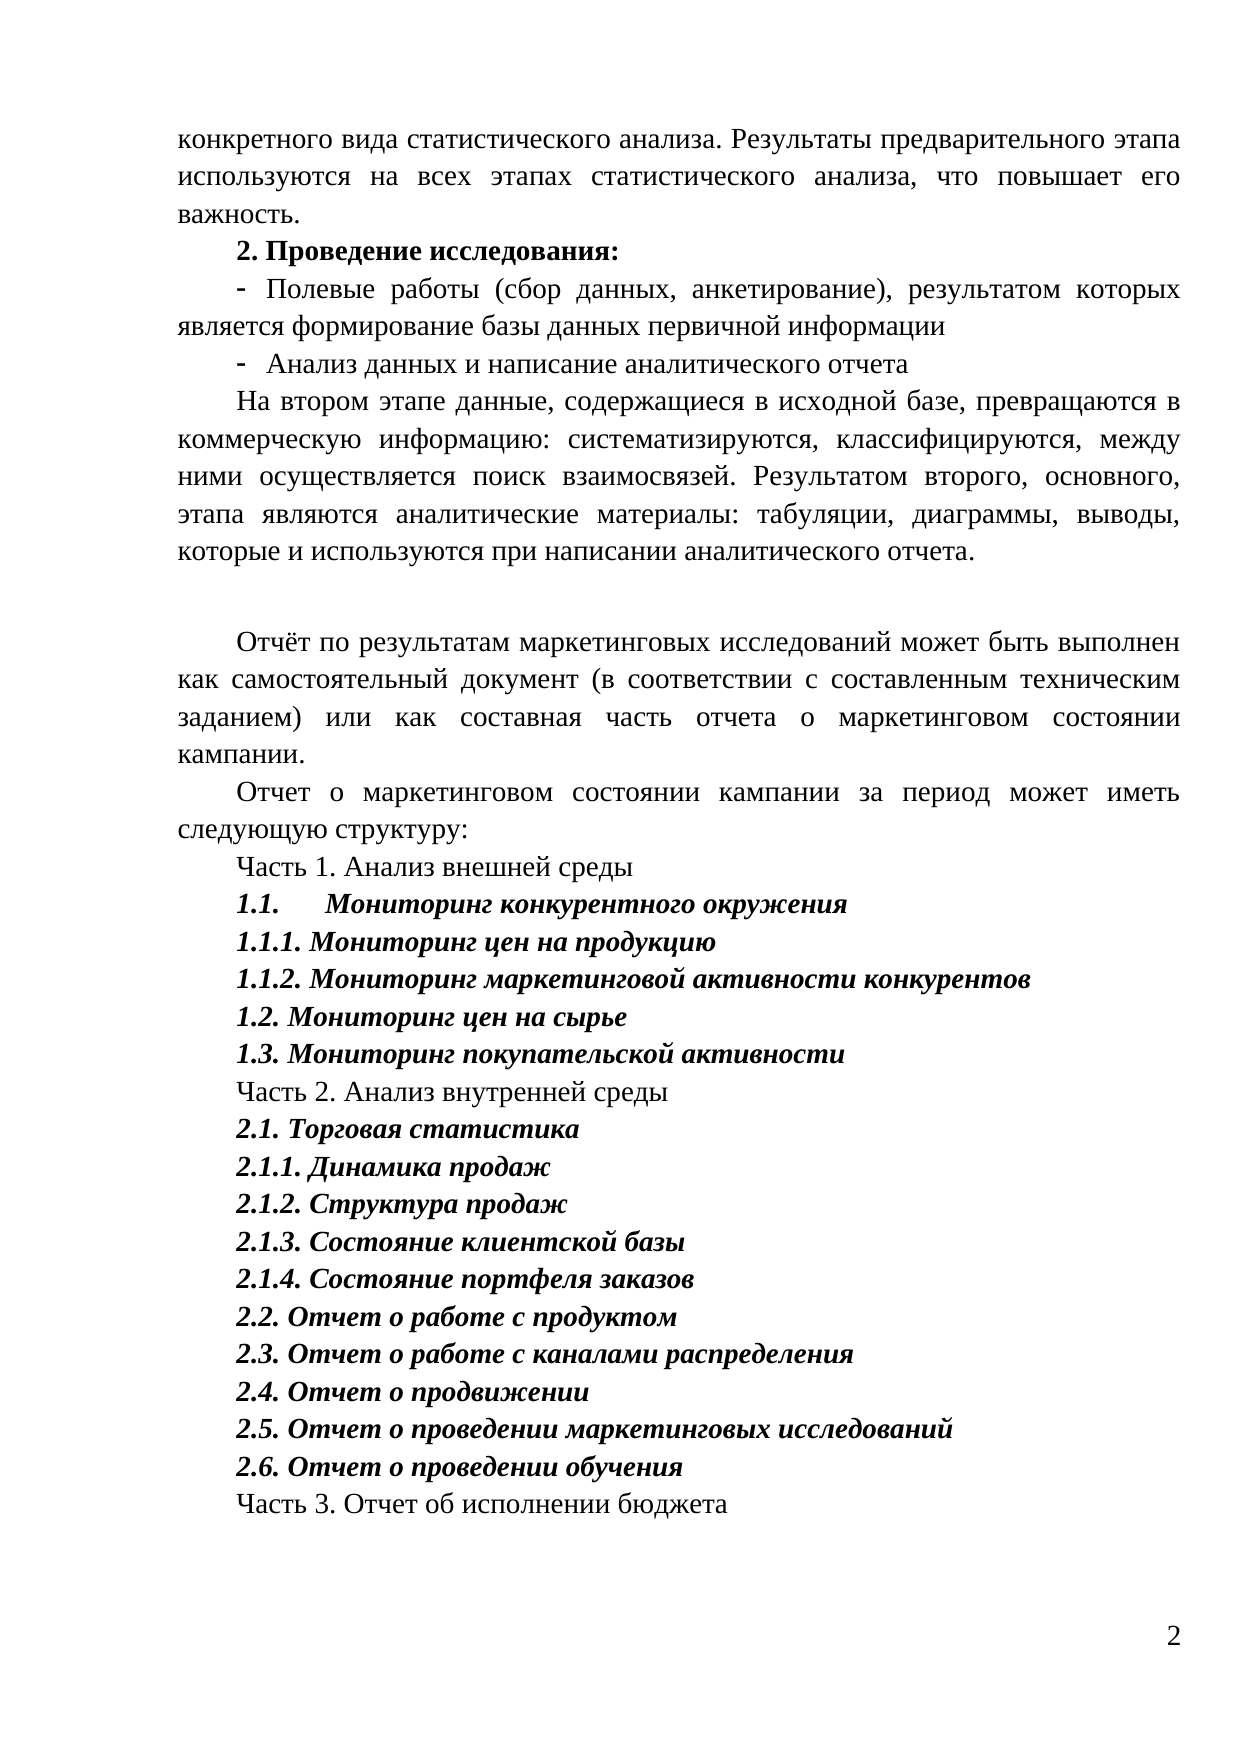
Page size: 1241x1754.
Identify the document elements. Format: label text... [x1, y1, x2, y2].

text 2.2. Отчет о работе с продуктом [177, 1296, 1181, 1334]
list Полевые работы (сбор данных, анкетирование), результатом которых является формирование базы данных первичной информации [177, 268, 1181, 343]
text На втором этапе данные, содержащиеся в исходной базе, превращаются в коммерческую информацию: систематизируются, классифицируются, между ними осуществляется поиск взаимосвязей. Результатом второго, основного, этапа являются аналитические материалы: табуляции, диаграммы, выводы, которые и используются при написании аналитического отчета. [177, 381, 1181, 568]
text 2.1.1. Динамика продаж [177, 1146, 1181, 1184]
subtitle Часть 3. Отчет об исполнении бюджета [177, 1484, 1181, 1521]
list Мониторинг конкурентного окружения [177, 884, 1181, 921]
text 2.1. Торговая статистика [177, 1109, 1181, 1146]
subtitle Отчет о маркетинговом состоянии кампании за период может иметь следующую структуру: [177, 771, 1181, 846]
text 1.3. Мониторинг покупательской активности [177, 1034, 1181, 1071]
text 2.3. Отчет о работе с каналами распределения [177, 1334, 1181, 1371]
text 2.1.2. Структура продаж [177, 1184, 1181, 1221]
text 2.1.4. Состояние портфеля заказов [177, 1259, 1181, 1296]
list Анализ данных и написание аналитического отчета [177, 343, 1181, 381]
subtitle Отчёт по результатам маркетинговых исследований может быть выполнен как самостоятельный документ (в соответствии с составленным техническим заданием) или как составная часть отчета о маркетинговом состоянии кампании. [177, 621, 1181, 771]
text 2. Проведение исследования: [177, 231, 1181, 268]
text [177, 118, 1181, 231]
text 1.1.2. Мониторинг маркетинговой активности конкурентов [177, 959, 1181, 996]
subtitle Часть 2. Анализ внутренней среды [177, 1071, 1181, 1109]
text 2.1.3. Состояние клиентской базы [177, 1221, 1181, 1259]
text 2.5. Отчет о проведении маркетинговых исследований [177, 1409, 1181, 1446]
text 2.4. Отчет о продвижении [177, 1371, 1181, 1409]
subtitle Часть 1. Анализ внешней среды [177, 846, 1181, 884]
text 1.2. Мониторинг цен на сырье [177, 996, 1181, 1034]
text 2.6. Отчет о проведении обучения [177, 1446, 1181, 1484]
text 1.1.1. Мониторинг цен на продукцию [177, 921, 1181, 959]
